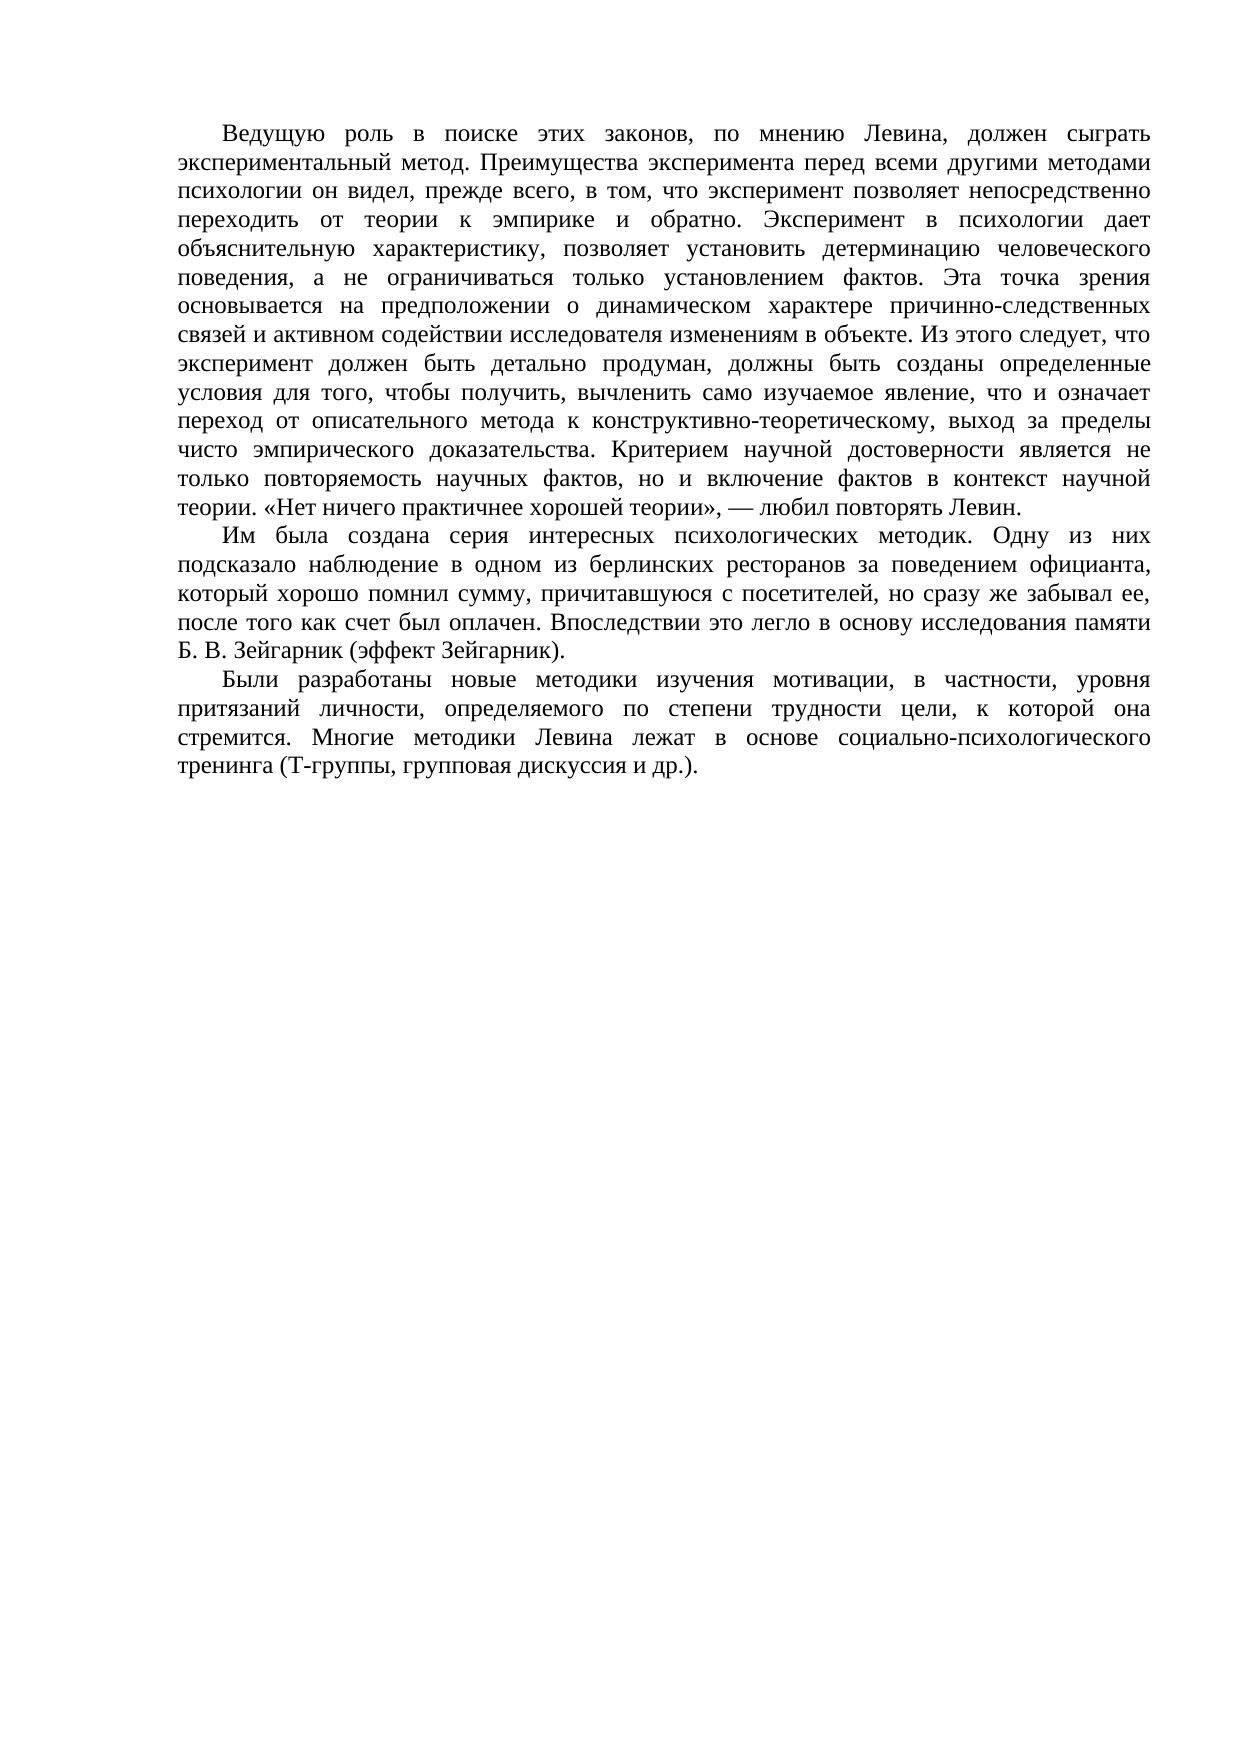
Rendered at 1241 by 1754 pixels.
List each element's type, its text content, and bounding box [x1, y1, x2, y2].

text Им была создана серия интересных психологических методик. Одну из них подсказало наблюдение в одном из берлинских ресторанов за поведением официанта, который хорошо помнил сумму, причитавшуюся с посетителей, но сразу же забывал ее, после того как счет был оплачен. Впоследствии это легло в основу исследования памяти Б. В. Зейгарник (эффект Зейгарник). [177, 521, 1152, 664]
text Были разработаны новые методики изучения мотивации, в частности, уровня притязаний личности, определяемого по степени трудности цели, к которой она стремится. Многие методики Левина лежат в основе социально-психологического тренинга (Т-группы, групповая дискуссия и др.). [177, 664, 1152, 779]
text Ведущую роль в поиске этих законов, по мнению Левина, должен сыграть экспериментальный метод. Преимущества эксперимента перед всеми другими методами психологии он видел, прежде всего, в том, что эксперимент позволяет непосредственно переходить от теории к эмпирике и обратно. Эксперимент в психологии дает объяснительную характеристику, позволяет установить детерминацию человеческого поведения, а не ограничиваться только установлением фактов. Эта точка зрения основывается на предположении о динамическом характере причинно-следственных связей и активном содействии исследователя изменениям в объекте. Из этого следует, что эксперимент должен быть детально продуман, должны быть созданы определенные условия для того, чтобы получить, вычленить само изучаемое явление, что и означает переход от описательного метода к конструктивно-теоретическому, выход за пределы чисто эмпирического доказательства. Критерием научной достоверности является не только повторяемость научных фактов, но и включение фактов в контекст научной теории. «Нет ничего практичнее хорошей теории», — любил повторять Левин. [177, 118, 1152, 521]
